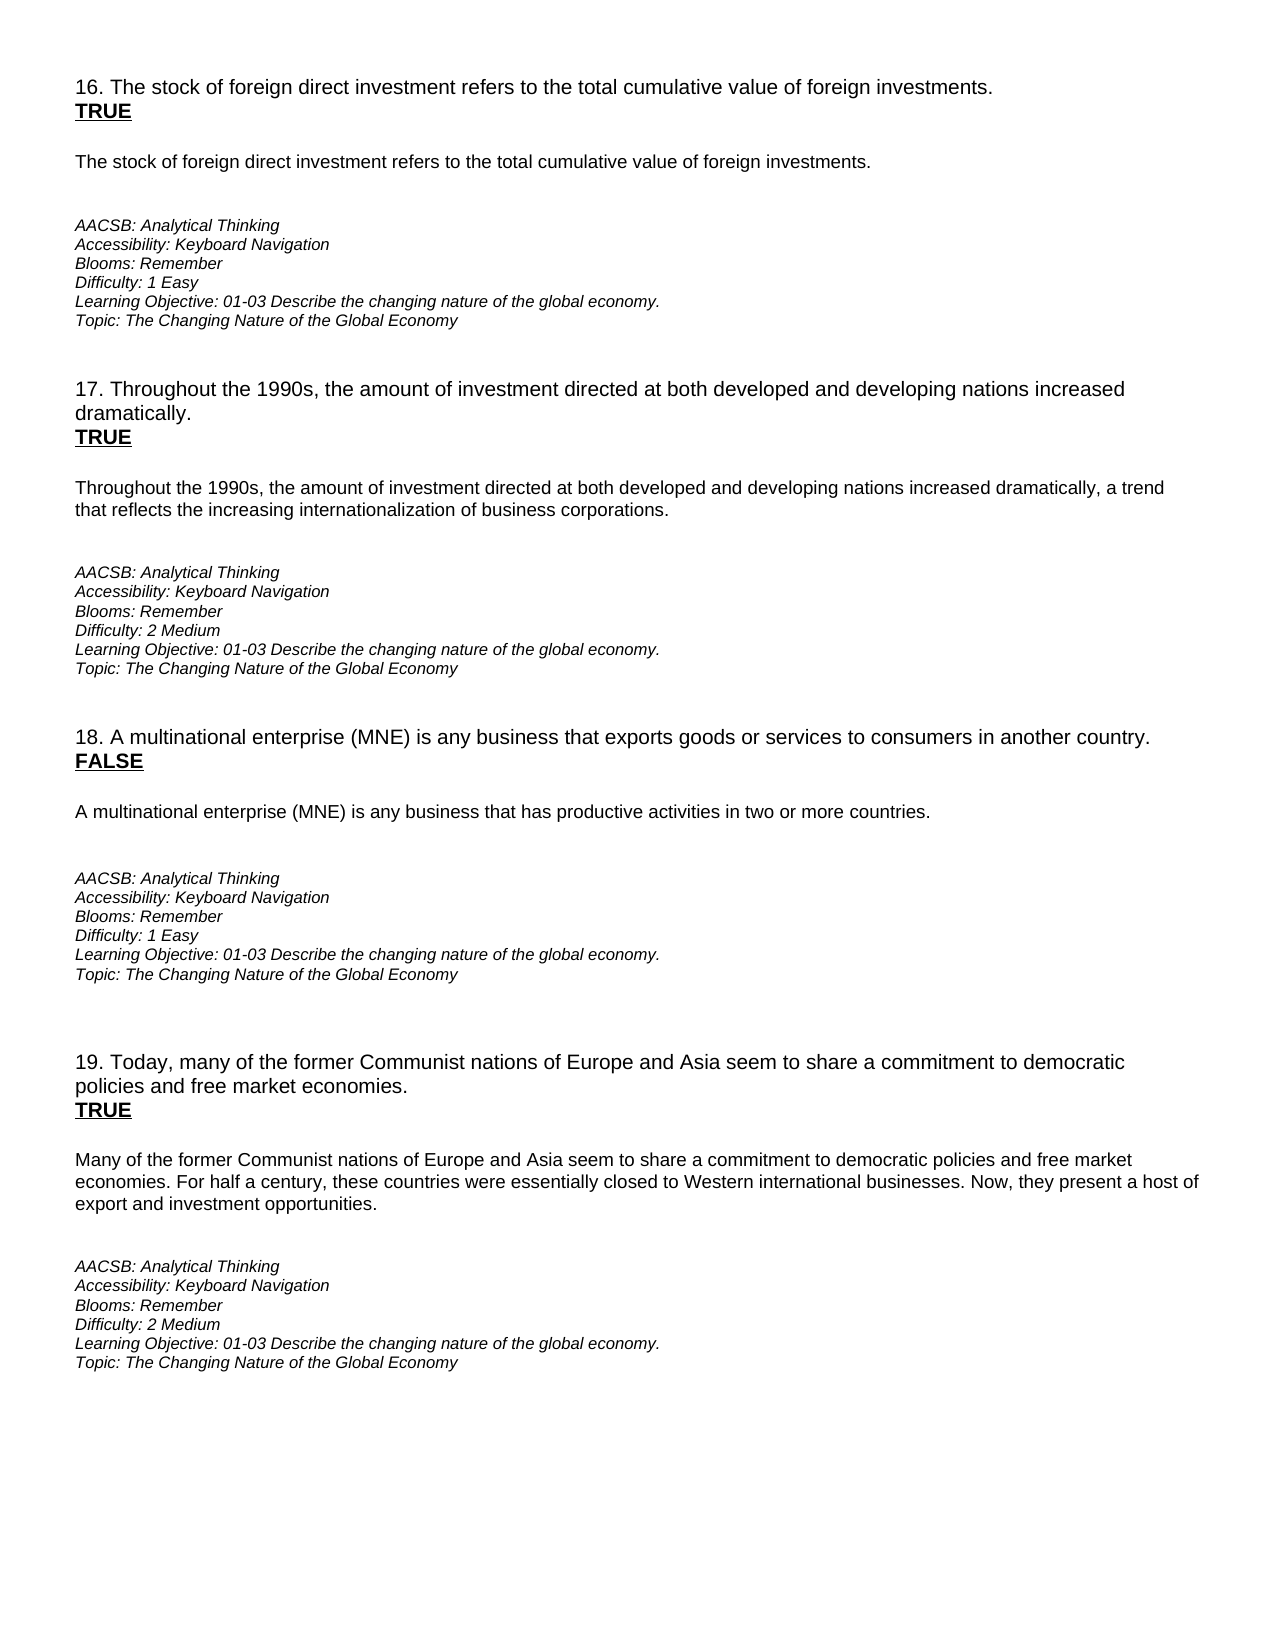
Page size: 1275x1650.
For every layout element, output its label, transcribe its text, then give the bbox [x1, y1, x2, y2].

text The stock of foreign direct investment refers to the total cumulative value of foreign investments. [75, 151, 1200, 172]
text A multinational enterprise (MNE) is any business that has productive activities in two or more countries. [75, 801, 1200, 822]
text 19. Today, many of the former Communist nations of Europe and Asia seem to share a commitment to democratic policies and free market economies. TRUE [75, 1049, 1200, 1121]
text Throughout the 1990s, the amount of investment directed at both developed and developing nations increased dramatically, a trend that reflects the increasing internationalization of business corporations. [75, 477, 1200, 520]
text AACSB: Analytical Thinking Accessibility: Keyboard Navigation Blooms: Remember Difficulty: 1 Easy Learning Objective: 01-03 Describe the changing nature of the global economy. Topic: The Changing Nature of the Global Economy [75, 194, 1200, 349]
text 17. Throughout the 1990s, the amount of investment directed at both developed and developing nations increased dramatically. TRUE [75, 377, 1200, 449]
text Many of the former Communist nations of Europe and Asia seem to share a commitment to democratic policies and free market economies. For half a century, these countries were essentially closed to Western international businesses. Now, they present a host of export and investment opportunities. [75, 1149, 1200, 1214]
text 16. The stock of foreign direct investment refers to the total cumulative value of foreign investments. TRUE [75, 75, 1200, 123]
text AACSB: Analytical Thinking Accessibility: Keyboard Navigation Blooms: Remember Difficulty: 1 Easy Learning Objective: 01-03 Describe the changing nature of the global economy. Topic: The Changing Nature of the Global Economy [75, 847, 1200, 1003]
text 18. A multinational enterprise (MNE) is any business that exports goods or services to consumers in another country. FALSE [75, 725, 1200, 773]
